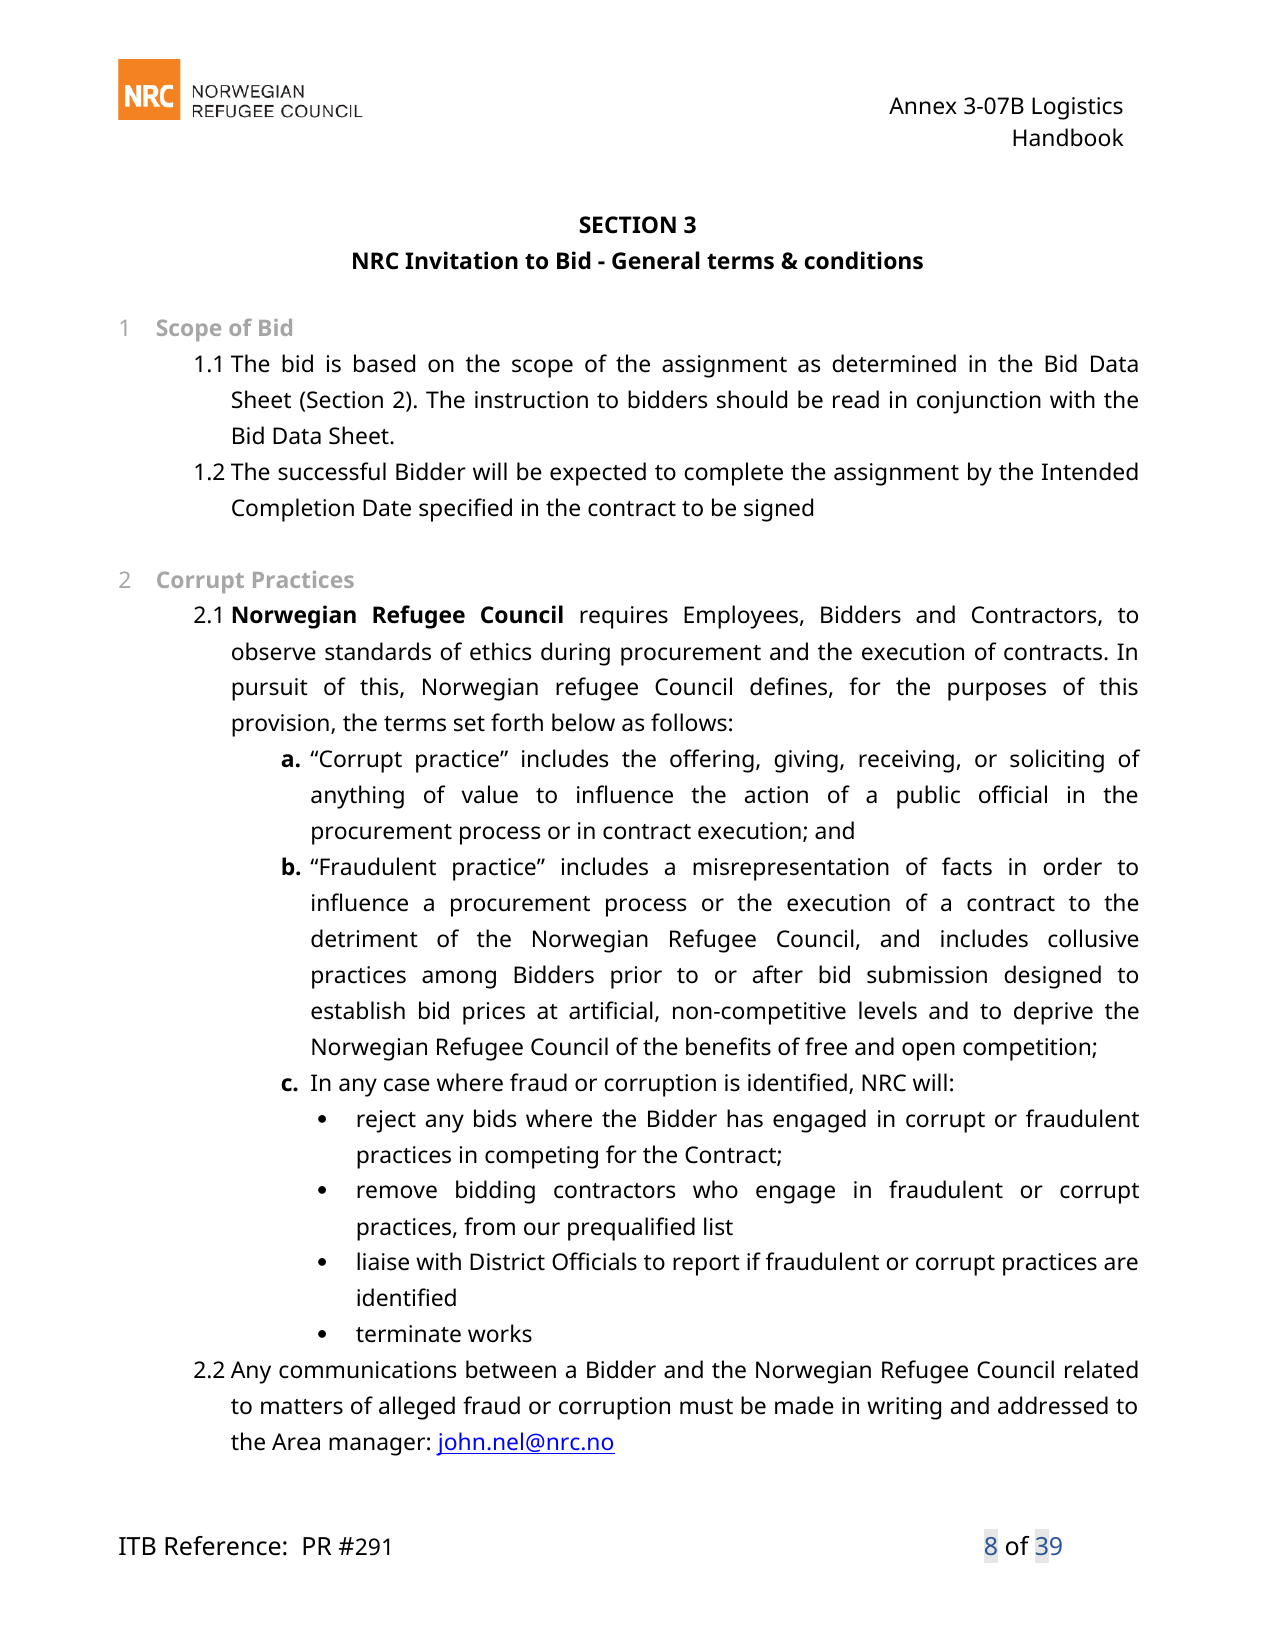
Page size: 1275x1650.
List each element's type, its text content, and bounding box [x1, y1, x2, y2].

list Corrupt Practices [118, 563, 1140, 595]
list In any case where fraud or corruption is identified, NRC will: [281, 1067, 1140, 1098]
list terminate works [318, 1318, 1157, 1349]
list “Fraudulent practice” includes a misrepresentation of facts in order to influence a procurement process or the execution of a contract to the detriment of the Norwegian Refugee Council, and includes collusive practices among Bidders prior to or after bid submission designed to establish bid prices at artificial, non-competitive levels and to deprive the Norwegian Refugee Council of the benefits of free and open competition; [281, 851, 1140, 1062]
list “Corrupt practice” includes the offering, giving, receiving, or soliciting of anything of value to influence the action of a public official in the procurement process or in contract execution; and [281, 743, 1140, 846]
list The bid is based on the scope of the assignment as determined in the Bid Data Sheet (Section 2). The instruction to bidders should be read in conjunction with the Bid Data Sheet. [193, 348, 1140, 451]
list Any communications between a Bidder and the Norwegian Refugee Council related to matters of alleged fraud or corruption must be made in writing and addressed to the Area manager: john.nel@nrc.no [193, 1354, 1140, 1457]
picture [118, 59, 363, 120]
list reject any bids where the Bidder has engaged in corrupt or fraudulent practices in competing for the Contract; [318, 1103, 1140, 1170]
list remove bidding contractors who engage in fraudulent or corrupt practices, from our prequalified list [318, 1174, 1140, 1242]
list The successful Bidder will be expected to complete the assignment by the Intended Completion Date specified in the contract to be signed [193, 456, 1140, 523]
list liaise with District Officials to report if fraudulent or corrupt practices are identified [318, 1246, 1140, 1313]
list Norwegian Refugee Council requires Employees, Bidders and Contractors, to observe standards of ethics during procurement and the execution of contracts. In pursuit of this, Norwegian refugee Council defines, for the purposes of this provision, the terms set forth below as follows: [193, 599, 1140, 738]
text NRC Invitation to Bid - General terms & conditions [118, 245, 1157, 276]
text SECTION 3 [118, 209, 1157, 240]
list Scope of Bid [118, 312, 1140, 343]
